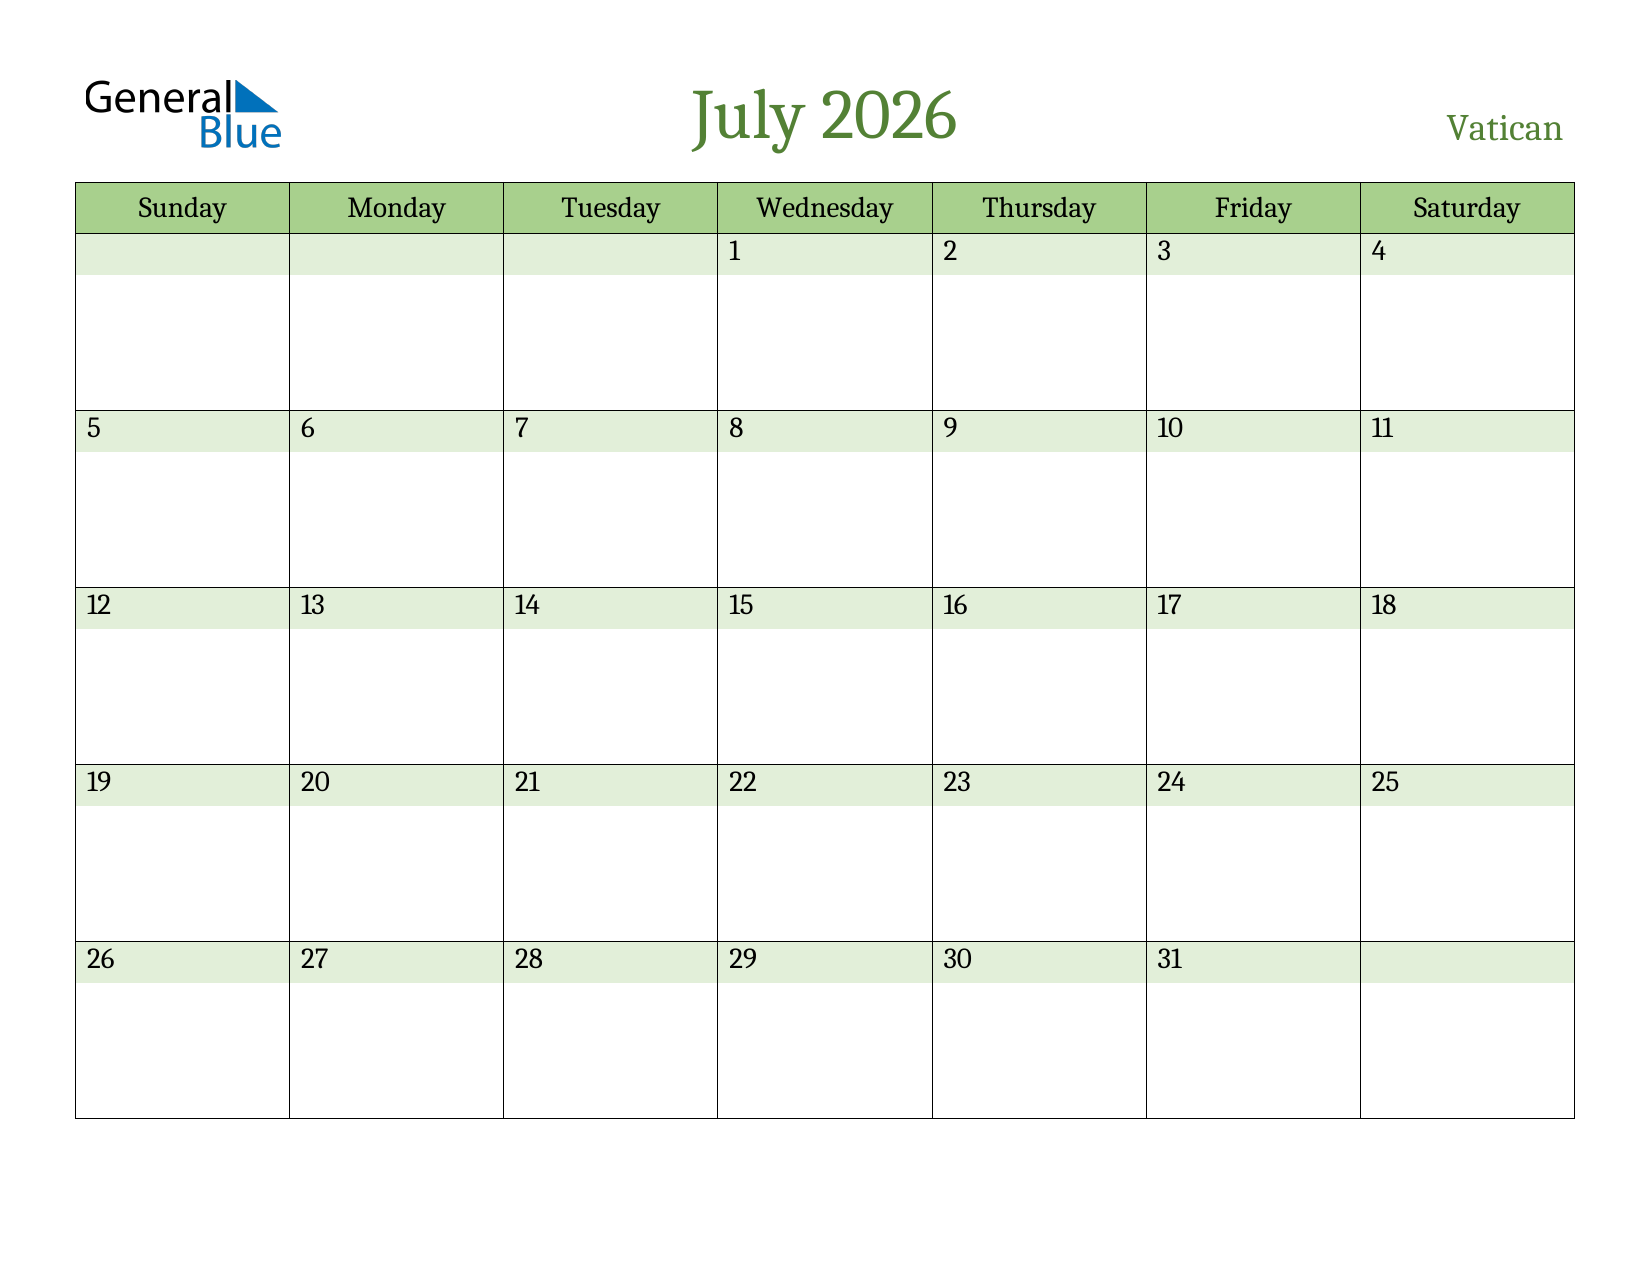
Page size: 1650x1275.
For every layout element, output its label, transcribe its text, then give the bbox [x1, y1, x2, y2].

table_cell 5 [76, 411, 289, 452]
table_cell 20 [290, 765, 503, 806]
table_cell 29 [718, 942, 932, 983]
table_cell Monday [290, 183, 503, 233]
table_cell [504, 234, 717, 275]
table_cell 6 [290, 411, 503, 452]
table_cell [290, 629, 503, 764]
table_cell Sunday [76, 183, 289, 233]
table_cell [718, 983, 932, 1118]
table_header July 2026 [504, 75, 1146, 182]
table_cell [504, 275, 717, 410]
table_cell [1361, 942, 1574, 983]
table_cell [933, 452, 1146, 587]
table_cell Thursday [933, 183, 1146, 233]
table_cell [1361, 983, 1574, 1118]
table_cell 22 [718, 765, 932, 806]
table_cell [933, 806, 1146, 941]
table_cell Wednesday [718, 183, 932, 233]
table_cell [933, 275, 1146, 410]
table_cell 16 [933, 588, 1146, 629]
table_cell [76, 629, 289, 764]
table_cell [504, 983, 717, 1118]
table_cell [504, 806, 717, 941]
table_cell [718, 806, 932, 941]
table_cell [290, 234, 503, 275]
table_cell 8 [718, 411, 932, 452]
table_cell 14 [504, 588, 717, 629]
table_cell 25 [1361, 765, 1574, 806]
table_cell 15 [718, 588, 932, 629]
table_cell 28 [504, 942, 717, 983]
table_cell Friday [1147, 183, 1360, 233]
table_cell 30 [933, 942, 1146, 983]
table_cell [718, 275, 932, 410]
table_cell [76, 234, 289, 275]
table_cell [1147, 806, 1360, 941]
table_cell Tuesday [504, 183, 717, 233]
table_cell 18 [1361, 588, 1574, 629]
table_cell 11 [1361, 411, 1574, 452]
table_cell [933, 629, 1146, 764]
table_cell [290, 983, 503, 1118]
table_cell 24 [1147, 765, 1360, 806]
table_cell [1147, 275, 1360, 410]
table_cell 21 [504, 765, 717, 806]
table_cell 23 [933, 765, 1146, 806]
table_cell [1361, 806, 1574, 941]
table_cell 13 [290, 588, 503, 629]
table_cell [76, 983, 289, 1118]
table_cell Saturday [1361, 183, 1574, 233]
table_cell [718, 452, 932, 587]
table_cell 2 [933, 234, 1146, 275]
table_cell 10 [1147, 411, 1360, 452]
table_cell 19 [76, 765, 289, 806]
table_cell [290, 806, 503, 941]
table_cell 1 [718, 234, 932, 275]
table_cell [76, 452, 289, 587]
table_cell [1147, 452, 1360, 587]
table_header Vatican [1146, 75, 1574, 182]
table_cell [290, 452, 503, 587]
table_cell [1361, 275, 1574, 410]
table_cell [504, 452, 717, 587]
table_cell 27 [290, 942, 503, 983]
table_cell 26 [76, 942, 289, 983]
table_cell [718, 629, 932, 764]
picture [86, 80, 281, 148]
table_cell 31 [1147, 942, 1360, 983]
table_cell 4 [1361, 234, 1574, 275]
table_cell [1361, 629, 1574, 764]
table_cell 3 [1147, 234, 1360, 275]
table_cell 12 [76, 588, 289, 629]
table_cell 7 [504, 411, 717, 452]
table_cell [504, 629, 717, 764]
table_cell [1147, 983, 1360, 1118]
table_cell [76, 806, 289, 941]
table_cell 17 [1147, 588, 1360, 629]
table_cell [1147, 629, 1360, 764]
table_cell [290, 275, 503, 410]
table_cell [76, 275, 289, 410]
table_cell 9 [933, 411, 1146, 452]
table_header [76, 75, 503, 182]
table_cell [933, 983, 1146, 1118]
table_cell [1361, 452, 1574, 587]
